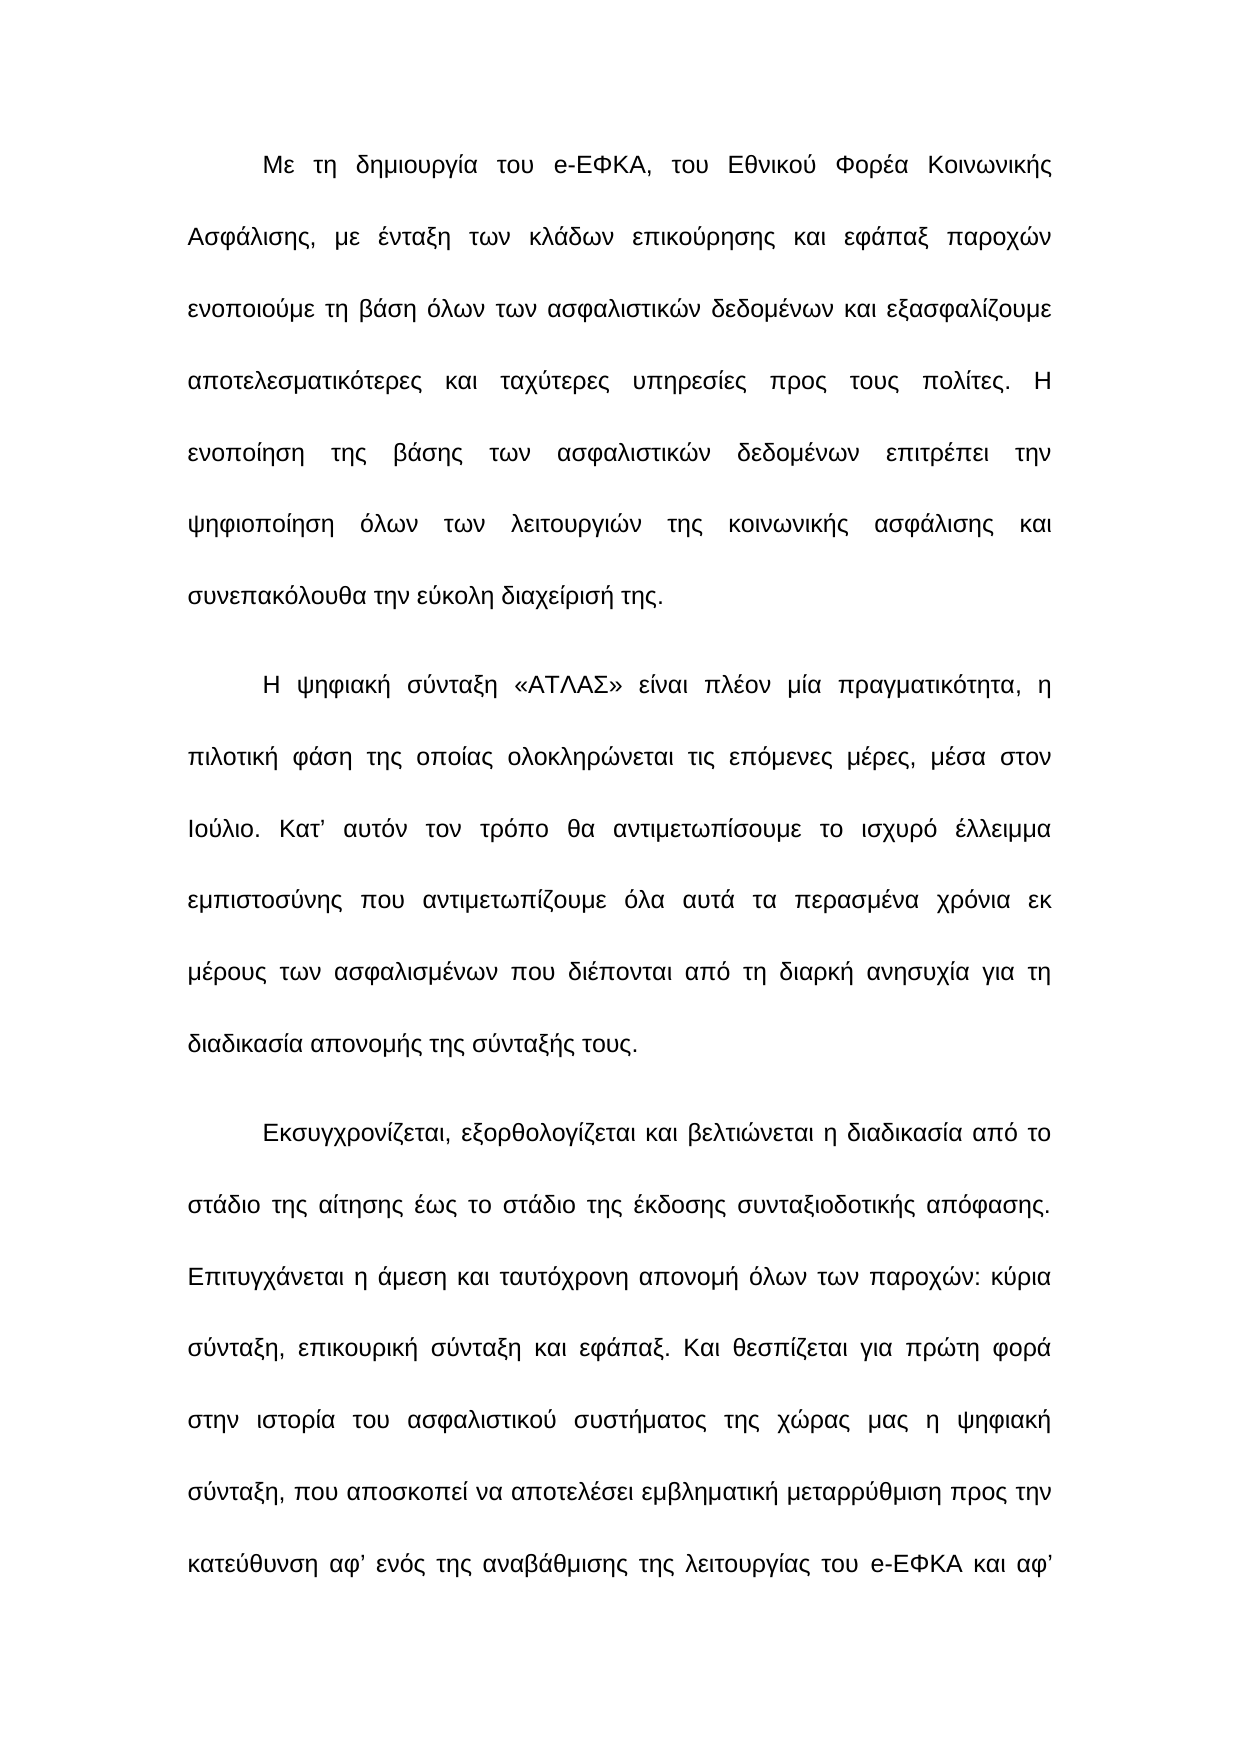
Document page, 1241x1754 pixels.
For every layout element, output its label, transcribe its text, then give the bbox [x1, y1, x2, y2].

text Με τη δημιουργία του e-ΕΦΚΑ, του Εθνικού Φορέα Κοινωνικής Ασφάλισης, με ένταξη των κλάδων επικούρησης και εφάπαξ παροχών ενοποιούμε τη βάση όλων των ασφαλιστικών δεδομένων και εξασφαλίζουμε αποτελεσματικότερες και ταχύτερες υπηρεσίες προς τους πολίτες. Η ενοποίηση της βάσης των ασφαλιστικών δεδομένων επιτρέπει την ψηφιοποίηση όλων των λειτουργιών της κοινωνικής ασφάλισης και συνεπακόλουθα την εύκολη διαχείρισή της. [187, 150, 1053, 610]
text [187, 1118, 1053, 1578]
text Η ψηφιακή σύνταξη «ΑΤΛΑΣ» είναι πλέον μία πραγματικότητα, η πιλοτική φάση της οποίας ολοκληρώνεται τις επόμενες μέρες, μέσα στον Ιούλιο. Κατ’ αυτόν τον τρόπο θα αντιμετωπίσουμε το ισχυρό έλλειμμα εμπιστοσύνης που αντιμετωπίζουμε όλα αυτά τα περασμένα χρόνια εκ μέρους των ασφαλισμένων που διέπονται από τη διαρκή ανησυχία για τη διαδικασία απονομής της σύνταξής τους. [187, 670, 1053, 1058]
